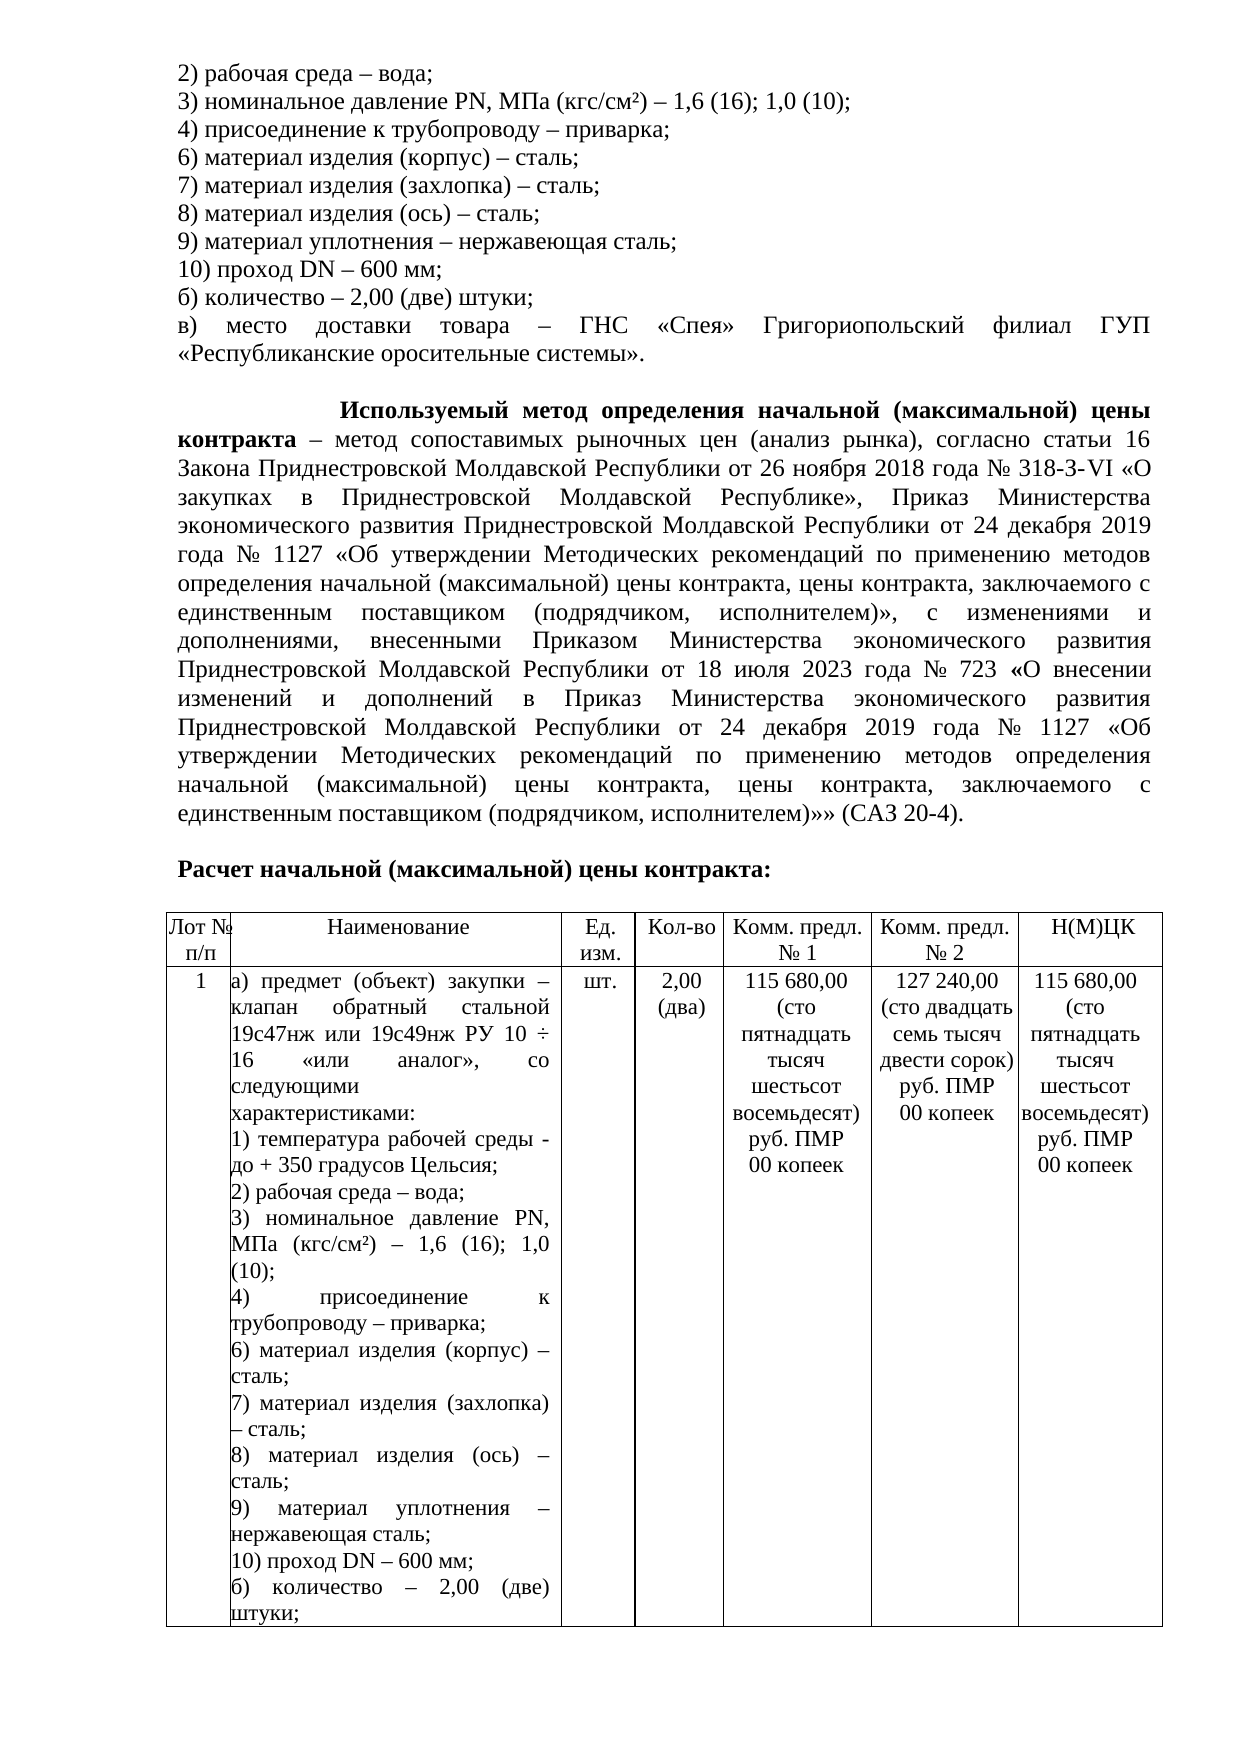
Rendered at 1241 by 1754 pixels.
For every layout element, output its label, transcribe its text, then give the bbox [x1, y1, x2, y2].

table_header Комм. предл. № 1 [724, 913, 871, 966]
table_header Наименование [231, 913, 561, 966]
text 4) присоединение к трубопроводу – приварка; [177, 115, 1152, 143]
table_header Ед. изм. [562, 913, 634, 966]
text 6) материал изделия (корпус) – сталь; [177, 143, 1152, 171]
text 9) материал уплотнения – нержавеющая сталь; [177, 227, 1152, 255]
table_cell шт. [562, 967, 634, 1626]
table_header Лот № п/п [167, 913, 230, 966]
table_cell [724, 967, 871, 1626]
text в) место доставки товара – ГНС «Спея» Григориопольский филиал ГУП «Республиканские оросительные системы». [177, 311, 1152, 367]
text 2) рабочая среда – вода; [177, 59, 1152, 87]
text Используемый метод определения начальной (максимальной) цены контракта – метод сопоставимых рыночных цен (анализ рынка), согласно статьи 16 Закона Приднестровской Молдавской Республики от 26 ноября 2018 года № 318-З-VI «О закупках в Приднестровской Молдавской Республике», Приказ Министерства экономического развития Приднестровской Молдавской Республики от 24 декабря 2019 года № 1127 «Об утверждении Методических рекомендаций по применению методов определения начальной (максимальной) цены контракта, цены контракта, заключаемого с единственным поставщиком (подрядчиком, исполнителем)», с изменениями и дополнениями, внесенными Приказом Министерства экономического развития Приднестровской Молдавской Республики от 18 июля 2023 года № 723 «О внесении изменений и дополнений в Приказ Министерства экономического развития Приднестровской Молдавской Республики от 24 декабря 2019 года № 1127 «Об утверждении Методических рекомендаций по применению методов определения начальной (максимальной) цены контракта, цены контракта, заключаемого с единственным поставщиком (подрядчиком, исполнителем)»» (САЗ 20-4). [177, 395, 1152, 827]
text Расчет начальной (максимальной) цены контракта: [177, 854, 1152, 883]
table_header Кол-во [636, 913, 723, 966]
table_header Н(М)ЦК [1019, 913, 1162, 966]
table_cell 1 [167, 967, 230, 1626]
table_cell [231, 967, 561, 1626]
text б) количество – 2,00 (две) штуки; [177, 283, 1152, 311]
text 3) номинальное давление PN, МПа (кгс/см²) – 1,6 (16); 1,0 (10); [177, 87, 1152, 115]
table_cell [1019, 967, 1162, 1626]
text 7) материал изделия (захлопка) – сталь; [177, 171, 1152, 199]
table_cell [872, 967, 1018, 1626]
text 8) материал изделия (ось) – сталь; [177, 199, 1152, 227]
text 10) проход DN – 600 мм; [177, 255, 1152, 283]
table_cell 2,00 (два) [636, 967, 723, 1626]
table_header Комм. предл. № 2 [872, 913, 1018, 966]
